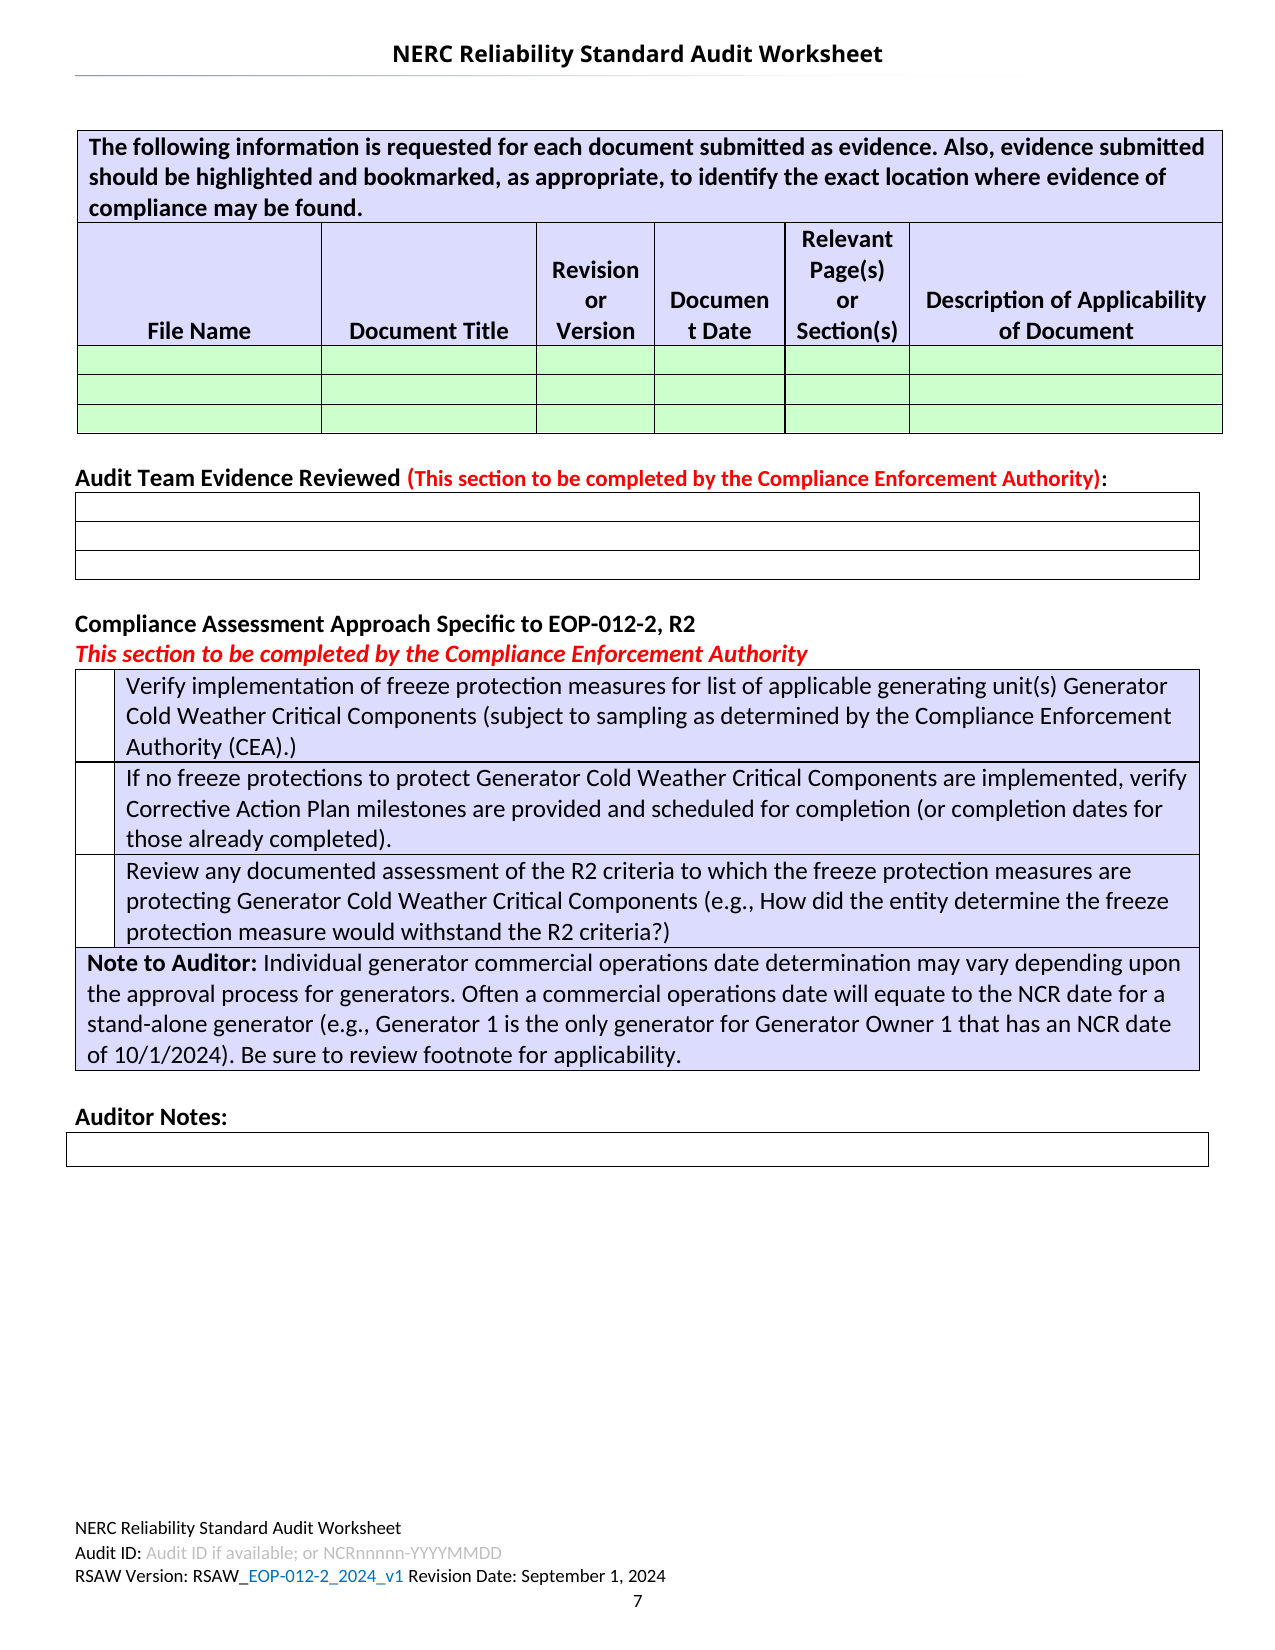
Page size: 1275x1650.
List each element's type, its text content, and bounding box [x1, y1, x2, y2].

table_cell [76, 551, 1199, 579]
table_cell [78, 375, 321, 403]
table_cell Revision or Version [537, 223, 654, 345]
table_cell [322, 405, 536, 432]
table_cell [537, 375, 654, 403]
text This section to be completed by the Compliance Enforcement Authority [75, 638, 1200, 669]
picture [75, 75, 1052, 83]
table_header [76, 493, 1199, 521]
table_header [76, 670, 114, 761]
table_cell File Name [78, 223, 321, 345]
table_header The following information is requested for each document submitted as evidence. Also, evidence submitted should be highlighted and bookmarked, as appropriate, to identify the exact location where evidence of compliance may be found. [78, 131, 1222, 222]
table_cell Description of Applicability of Document [910, 223, 1222, 345]
table_cell Review any documented assessment of the R2 criteria to which the freeze protection measures are protecting Generator Cold Weather Critical Components (e.g., How did the entity determine the freeze protection measure would withstand the R2 criteria?) [115, 855, 1199, 947]
table_cell Document Date [655, 223, 784, 345]
table_cell [655, 405, 784, 432]
table_cell [786, 375, 909, 403]
table_cell [786, 346, 909, 374]
text Auditor Notes: [75, 1101, 1200, 1132]
table_cell Note to Auditor: Individual generator commercial operations date determination may vary depending upon the approval process for generators. Often a commercial operations date will equate to the NCR date for a stand-alone generator (e.g., Generator 1 is the only generator for Generator Owner 1 that has an NCR date of 10/1/2024). Be sure to review footnote for applicability. [76, 948, 1199, 1070]
table_cell [786, 405, 909, 432]
table_cell [910, 346, 1222, 374]
table_header Verify implementation of freeze protection measures for list of applicable generating unit(s) Generator Cold Weather Critical Components (subject to sampling as determined by the Compliance Enforcement Authority (CEA).) [115, 670, 1199, 761]
table_cell [76, 522, 1199, 550]
table_cell [78, 405, 321, 432]
table_cell If no freeze protections to protect Generator Cold Weather Critical Components are implemented, verify Corrective Action Plan milestones are provided and scheduled for completion (or completion dates for those already completed). [115, 763, 1199, 854]
table_cell [537, 405, 654, 432]
table_cell [76, 855, 114, 947]
text Audit Team Evidence Reviewed (This section to be completed by the Compliance Enforcement Authority): [75, 464, 1200, 492]
table_cell Document Title [322, 223, 536, 345]
table_cell [910, 405, 1222, 432]
table_cell [322, 346, 536, 374]
table_cell [76, 763, 114, 854]
text Compliance Assessment Approach Specific to EOP-012-2, R2 [75, 611, 1200, 638]
table_cell [78, 346, 321, 374]
table_cell [322, 375, 536, 403]
table_cell Relevant Page(s) or Section(s) [786, 223, 909, 345]
table_cell [655, 346, 784, 374]
table_cell [655, 375, 784, 403]
table_cell [910, 375, 1222, 403]
table_cell [537, 346, 654, 374]
